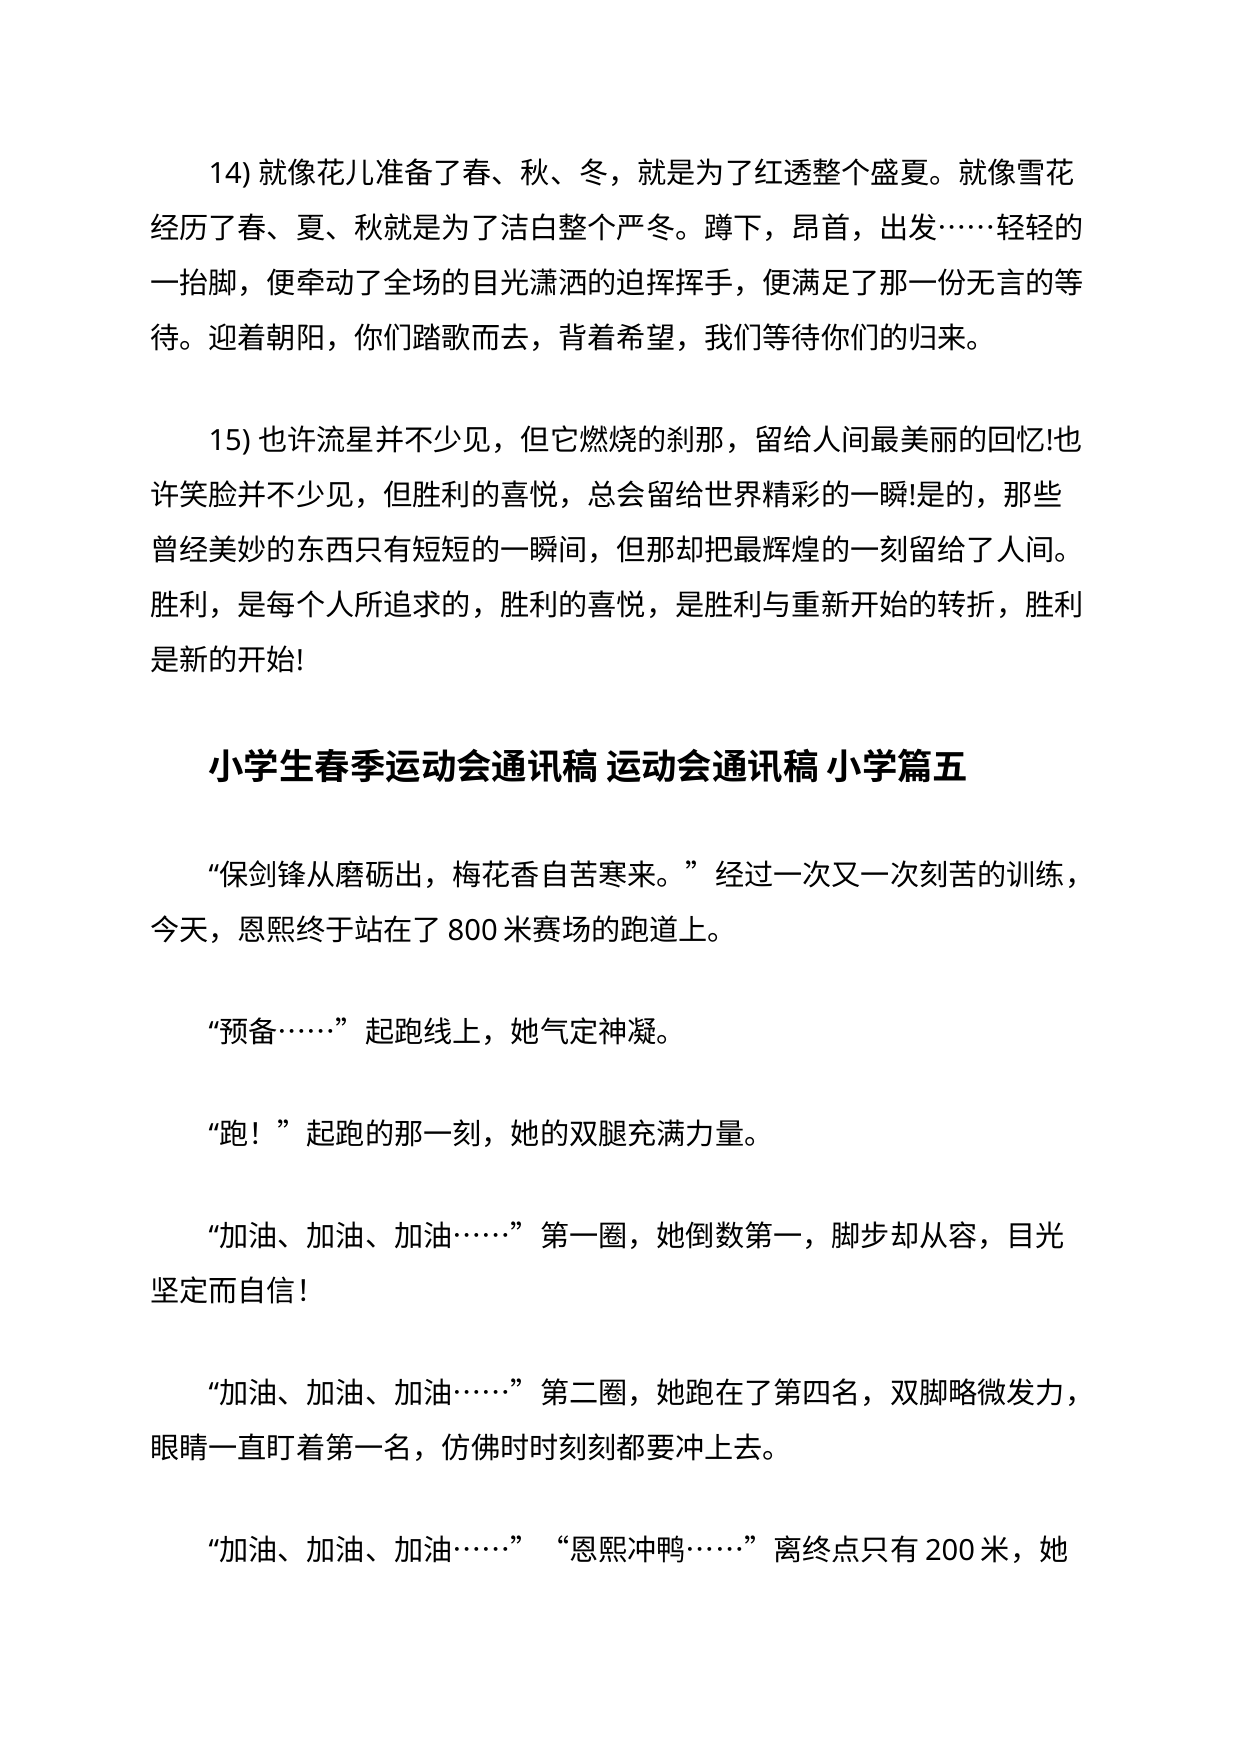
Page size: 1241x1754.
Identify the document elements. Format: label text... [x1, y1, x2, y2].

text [150, 1526, 1090, 1569]
text 15) 也许流星并不少见，但它燃烧的刹那，留给人间最美丽的回忆!也许笑脸并不少见，但胜利的喜悦，总会留给世界精彩的一瞬!是的，那些曾经美妙的东西只有短短的一瞬间，但那却把最辉煌的一刻留给了人间。胜利，是每个人所追求的，胜利的喜悦，是胜利与重新开始的转折，胜利是新的开始! [150, 417, 1090, 679]
text “加油、加油、加油……”第一圈，她倒数第一，脚步却从容，目光坚定而自信！ [150, 1213, 1090, 1310]
text “加油、加油、加油……”第二圈，她跑在了第四名，双脚略微发力，眼睛一直盯着第一名，仿佛时时刻刻都要冲上去。 [150, 1369, 1090, 1467]
text 14) 就像花儿准备了春、秋、冬，就是为了红透整个盛夏。就像雪花经历了春、夏、秋就是为了洁白整个严冬。蹲下，昂首，出发……轻轻的一抬脚，便牵动了全场的目光潇洒的迫挥挥手，便满足了那一份无言的等待。迎着朝阳，你们踏歌而去，背着希望，我们等待你们的归来。 [150, 150, 1090, 357]
text “保剑锋从磨砺出，梅花香自苦寒来。”经过一次又一次刻苦的训练，今天，恩熙终于站在了800米赛场的跑道上。 [150, 852, 1090, 949]
text 小学生春季运动会通讯稿 运动会通讯稿 小学篇五 [150, 738, 1090, 789]
text “跑！”起跑的那一刻，她的双腿充满力量。 [150, 1111, 1090, 1153]
text “预备……”起跑线上，她气定神凝。 [150, 1009, 1090, 1051]
